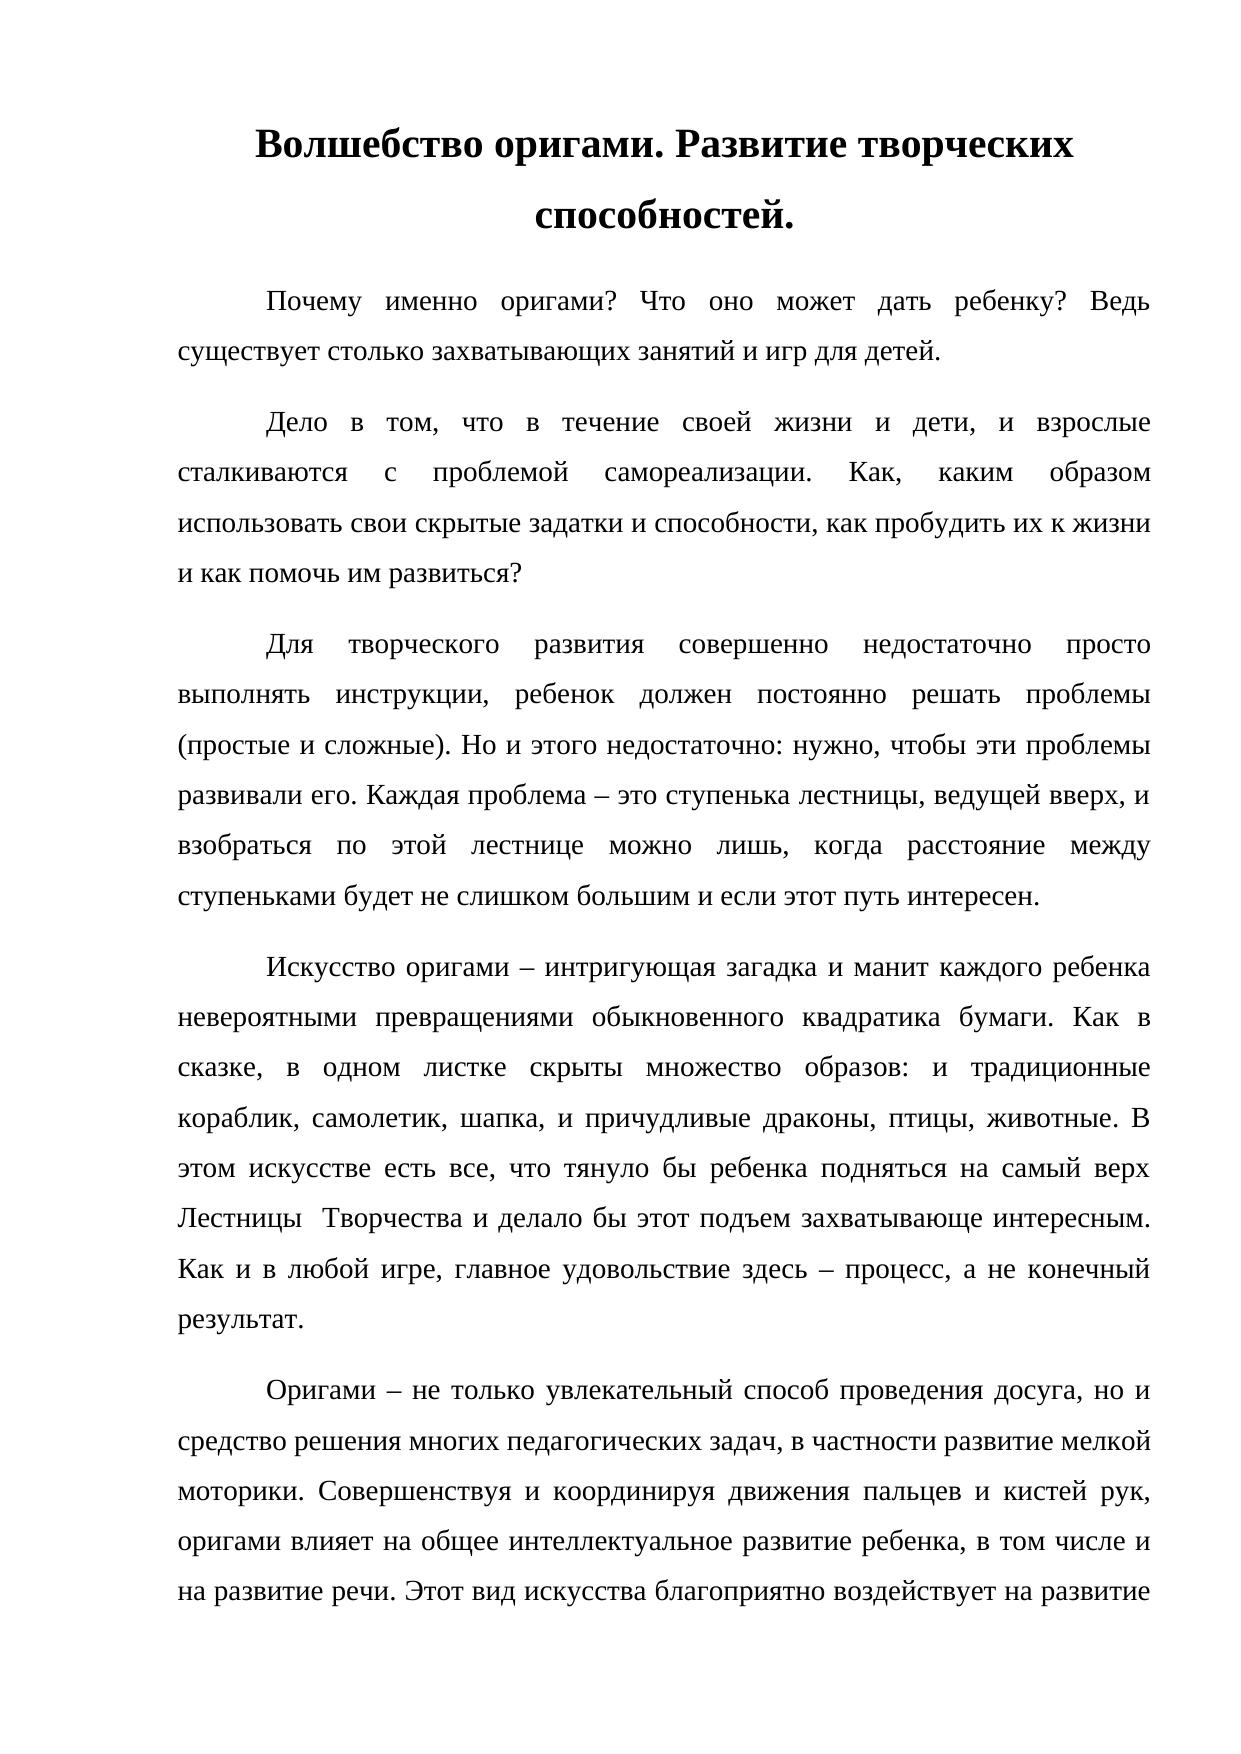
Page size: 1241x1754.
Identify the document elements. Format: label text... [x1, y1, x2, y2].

text Волшебство оригами. Развитие творческих способностей. [177, 118, 1152, 238]
text Дело в том, что в течение своей жизни и дети, и взрослые сталкиваются с проблемой самореализации. Как, каким образом использовать свои скрытые задатки и способности, как пробудить их к жизни и как помочь им развиться? [177, 404, 1152, 589]
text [177, 1372, 1152, 1607]
text Почему именно оригами? Что оно может дать ребенку? Ведь существует столько захватывающих занятий и игр для детей. [177, 283, 1152, 367]
text Для творческого развития совершенно недостаточно просто выполнять инструкции, ребенок должен постоянно решать проблемы (простые и сложные). Но и этого недостаточно: нужно, чтобы эти проблемы развивали его. Каждая проблема – это ступенька лестницы, ведущей вверх, и взобраться по этой лестнице можно лишь, когда расстояние между ступеньками будет не слишком большим и если этот путь интересен. [177, 626, 1152, 911]
text Искусство оригами – интригующая загадка и манит каждого ребенка невероятными превращениями обыкновенного квадратика бумаги. Как в сказке, в одном листке скрыты множество образов: и традиционные кораблик, самолетик, шапка, и причудливые драконы, птицы, животные. В этом искусстве есть все, что тянуло бы ребенка подняться на самый верх Лестницы Творчества и делало бы этот подъем захватывающе интересным. Как и в любой игре, главное удовольствие здесь – процесс, а не конечный результат. [177, 949, 1152, 1335]
